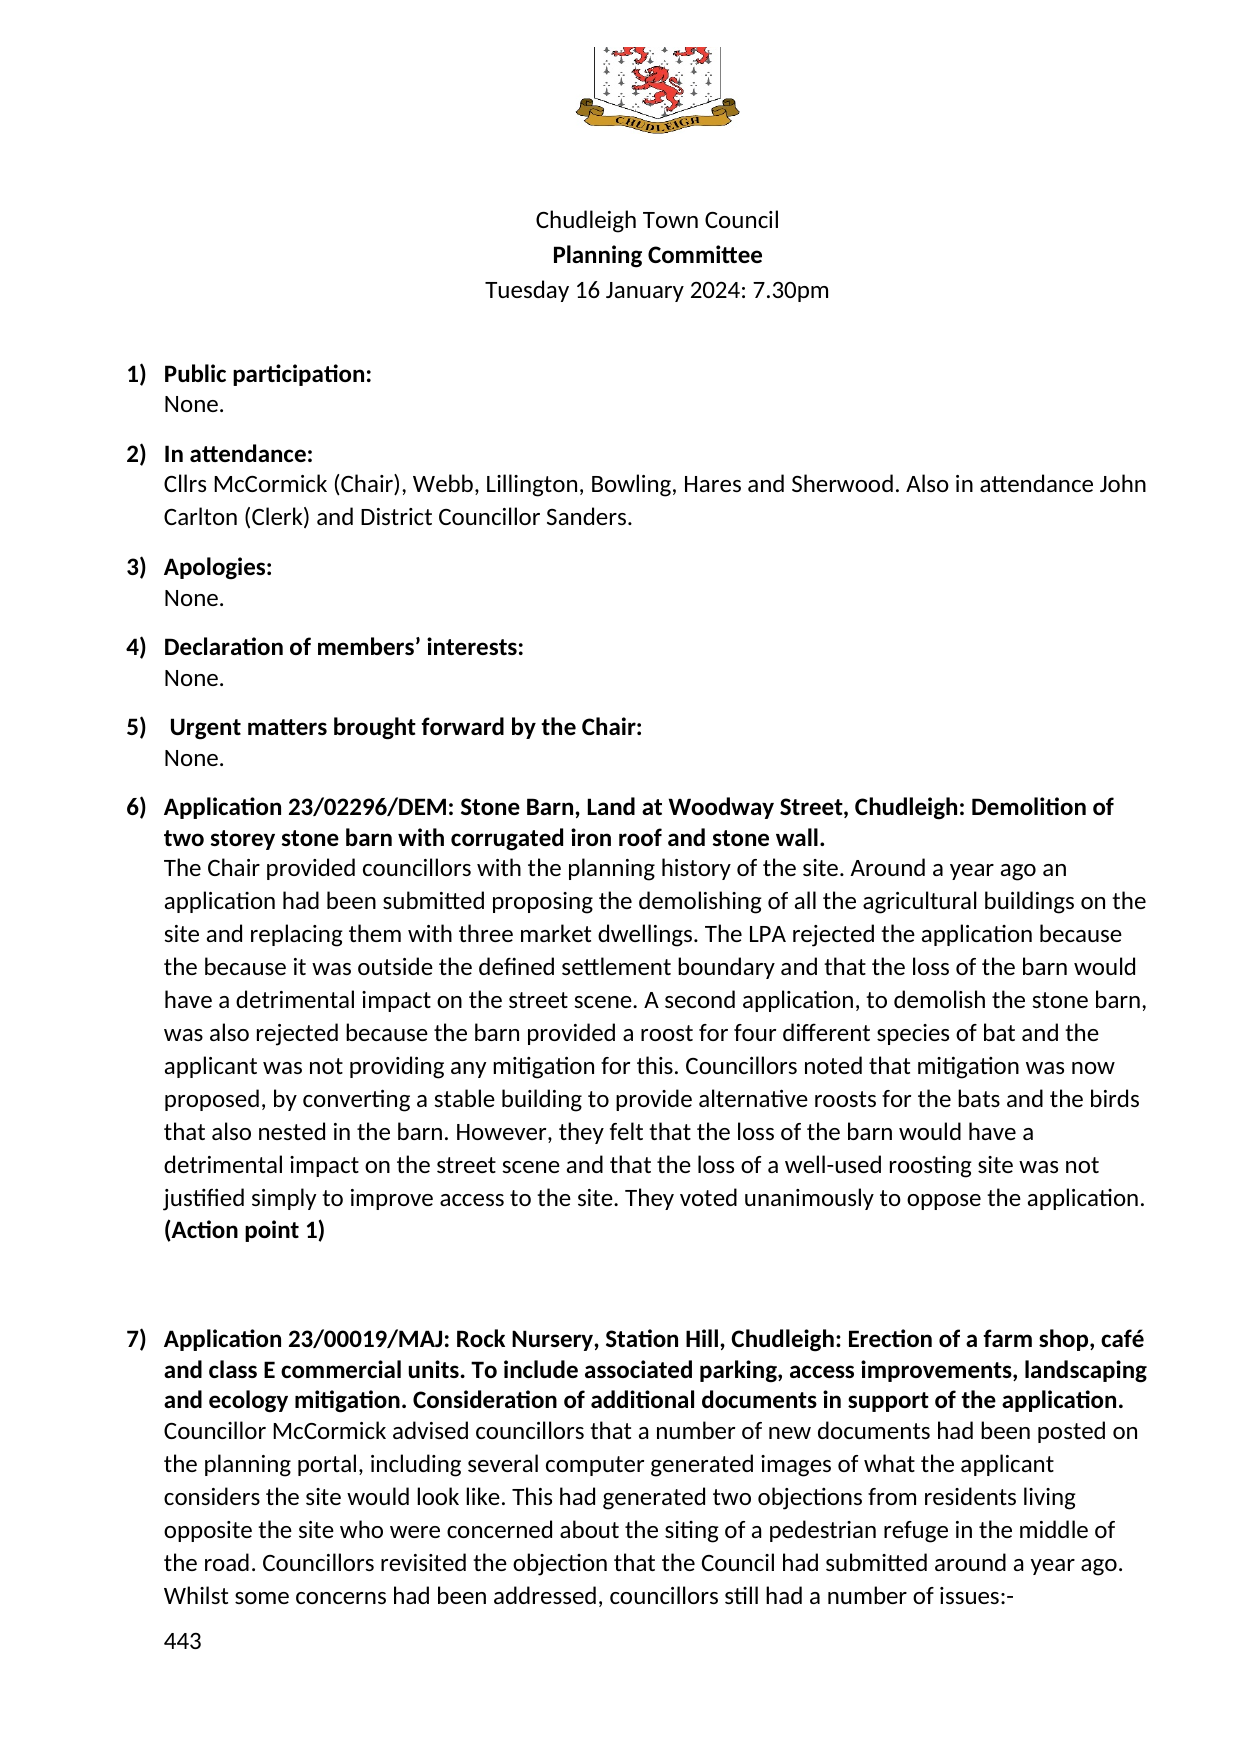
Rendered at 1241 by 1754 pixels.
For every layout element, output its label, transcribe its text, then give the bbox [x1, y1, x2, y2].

text Cllrs McCormick (Chair), Webb, Lillington, Bowling, Hares and Sherwood. Also in attendance John Carlton (Clerk) and District Councillor Sanders. [164, 469, 1152, 532]
subtitle Declaration of members’ interests: [126, 631, 1152, 662]
subtitle Tuesday 16 January 2024: 7.30pm [89, 274, 1152, 304]
subtitle In attendance: [126, 438, 1152, 469]
subtitle Apologies: [126, 551, 1152, 582]
text The Chair provided councillors with the planning history of the site. Around a year ago an application had been submitted proposing the demolishing of all the agricultural buildings on the site and replacing them with three market dwellings. The LPA rejected the application because the because it was outside the defined settlement boundary and that the loss of the barn would have a detrimental impact on the street scene. A second application, to demolish the stone barn, was also rejected because the barn provided a roost for four different species of bat and the applicant was not providing any mitigation for this. Councillors noted that mitigation was now proposed, by converting a stable building to provide alternative roosts for the bats and the birds that also nested in the barn. However, they felt that the loss of the barn would have a detrimental impact on the street scene and that the loss of a well-used roosting site was not justified simply to improve access to the site. They voted unanimously to oppose the application. (Action point 1) [164, 852, 1152, 1245]
text None. [89, 662, 1152, 692]
subtitle Urgent matters brought forward by the Chair: [126, 711, 1152, 742]
subtitle Public participation: [126, 358, 1152, 388]
text Councillor McCormick advised councillors that a number of new documents had been posted on the planning portal, including several computer generated images of what the applicant considers the site would look like. This had generated two objections from residents living opposite the site who were concerned about the siting of a pedestrian refuge in the middle of the road. Councillors revisited the objection that the Council had submitted around a year ago. Whilst some concerns had been addressed, councillors still had a number of issues:- [164, 1415, 1152, 1610]
subtitle Application 23/02296/DEM: Stone Barn, Land at Woodway Street, Chudleigh: Demolition of two storey stone barn with corrugated iron roof and stone wall. [126, 791, 1152, 852]
subtitle Planning Committee [89, 239, 1152, 269]
text None. [89, 582, 1152, 612]
text None. [89, 742, 1152, 772]
subtitle Chudleigh Town Council [89, 204, 1152, 235]
text None. [89, 388, 1152, 419]
subtitle Application 23/00019/MAJ: Rock Nursery, Station Hill, Chudleigh: Erection of a farm shop, café and class E commercial units. To include associated parking, access improvements, landscaping and ecology mitigation. Consideration of additional documents in support of the application. [126, 1324, 1152, 1415]
picture [575, 47, 740, 134]
